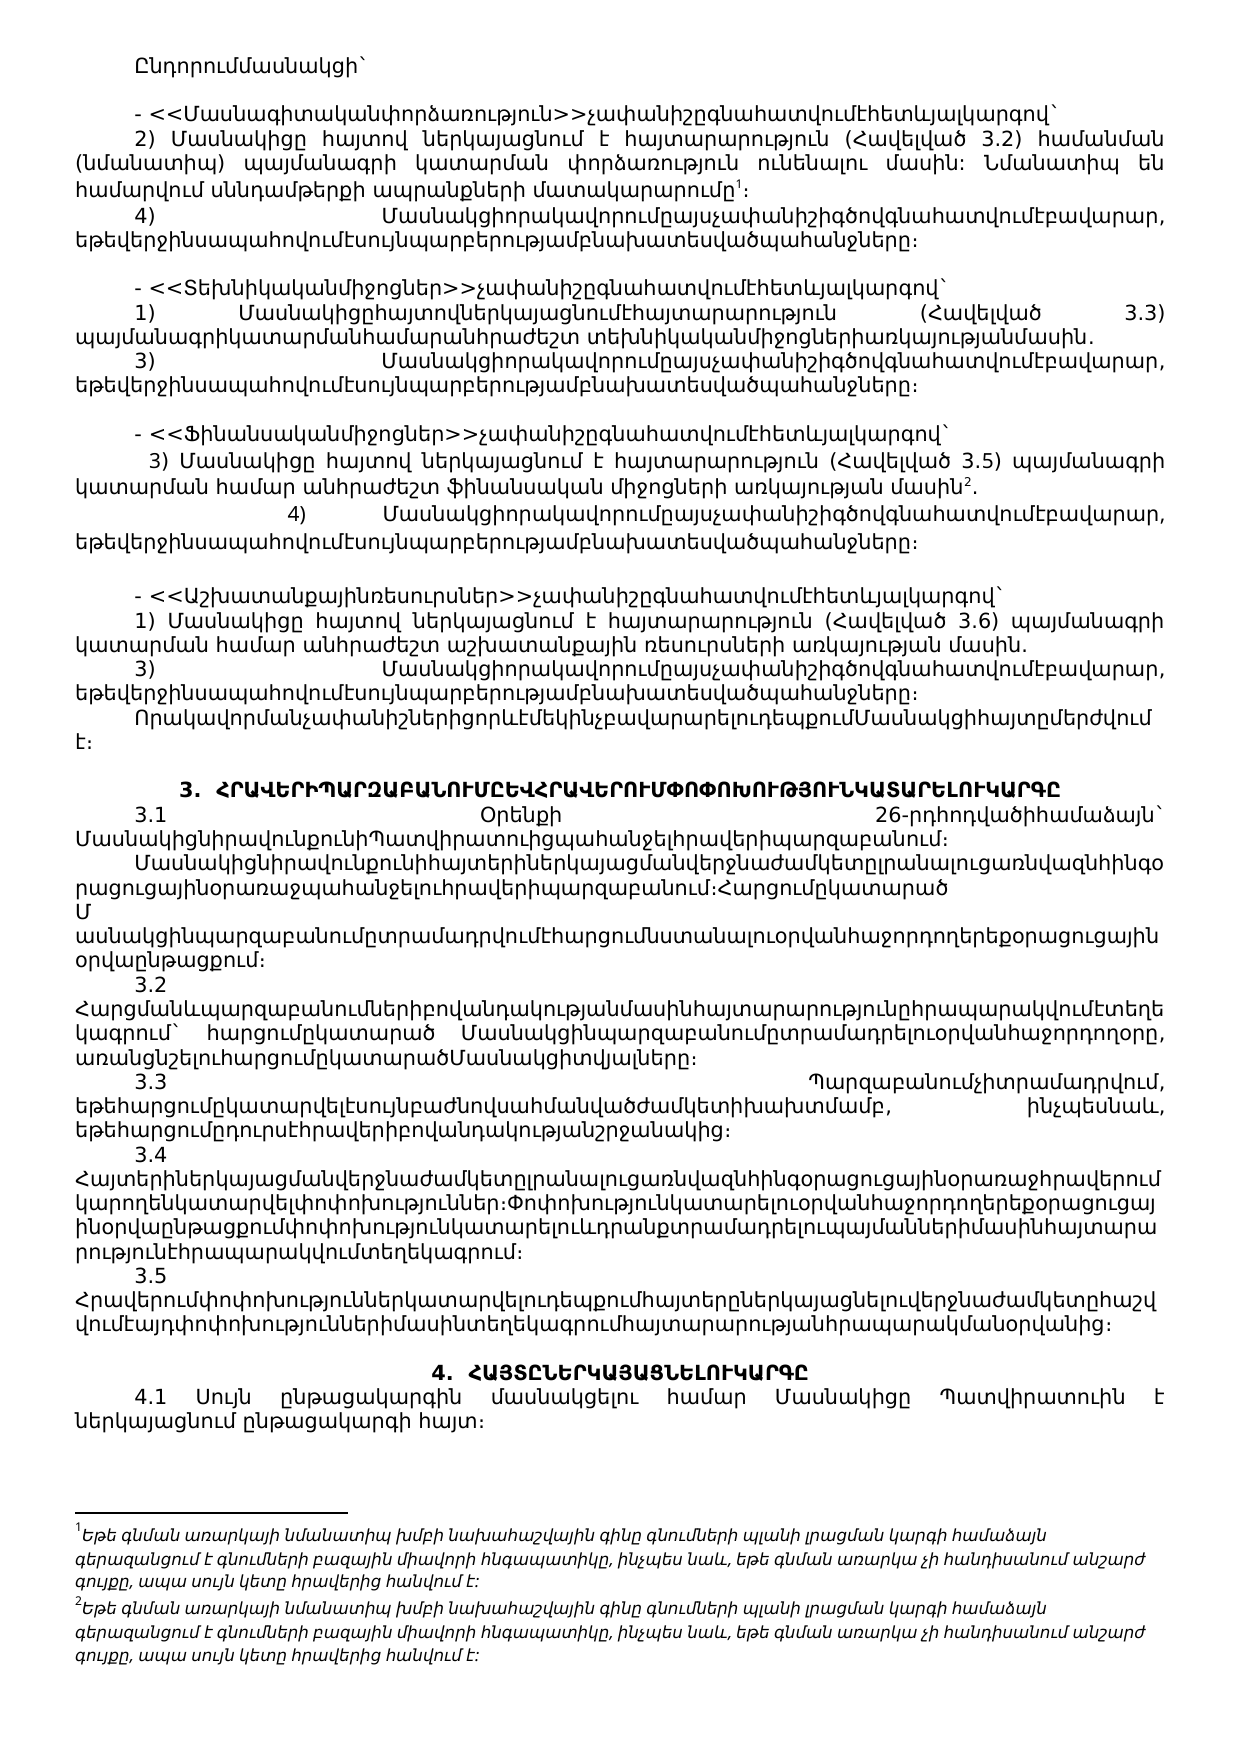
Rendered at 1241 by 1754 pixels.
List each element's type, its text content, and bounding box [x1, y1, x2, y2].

text 3.3 Պարզաբանումչիտրամադրվում, եթեհարցումըկատարվելէսույնբաժնովսահմանվածժամկետիխախտմամբ, ինչպեսնաև, եթեհարցումըդուրսէհրավերիբովանդակությանշրջանակից։ [75, 1070, 1165, 1143]
text ՈրակավորմանչափանիշներիցորևէմեկինչբավարարելուդեպքումՄասնակցիհայտըմերժվումէ։ [75, 706, 1165, 754]
text 3.4 Հայտերիներկայացմանվերջնաժամկետըլրանալուցառնվազնհինգօրացուցայինօրառաջհրավերումկարողենկատարվելփոփոխություններ։Փոփոխությունկատարելուօրվանհաջորդողերեքօրացուցայինօրվաընթացքումփոփոխությունկատարելուևդրանքտրամադրելուպայմաններիմասինհայտարարությունէհրապարակվումտեղեկագրում։ [75, 1143, 1165, 1264]
text 3) Մասնակիցը հայտով ներկայացնում է հայտարարություն (Հավելված 3.5) պայմանագրի կատարման համար անհրաժեշտ ֆինանսական միջոցների առկայության մասին. [75, 446, 1165, 499]
text 2) Մասնակիցը հայտով ներկայացնում է հայտարարություն (Հավելված 3.2) համանման (նմանատիպ) պայմանագրի կատարման փորձառություն ունենալու մասին: Նմանատիպ են համարվում սննդամթերքի ապրանքների մատակարարումը։ [75, 127, 1165, 204]
text 3) Մասնակցիորակավորումըայսչափանիշիգծովգնահատվումէբավարար, եթեվերջինսապահովումէսույնպարբերությամբնախատեսվածպահանջները։ [75, 349, 1165, 398]
text 1) Մասնակիցըհայտովներկայացնումէհայտարարություն (Հավելված 3.3) պայմանագրիկատարմանհամարանհրաժեշտ տեխնիկականմիջոցներիառկայությանմասին. [75, 301, 1165, 349]
text 4) Մասնակցիորակավորումըայսչափանիշիգծովգնահատվումէբավարար, եթեվերջինսապահովումէսույնպարբերությամբնախատեսվածպահանջները։ [75, 204, 1165, 252]
text - <<Ֆինանսականմիջոցներ>>չափանիշըգնահատվումէհետևյալկարգով` [75, 422, 1165, 446]
text 3.5 Հրավերումփոփոխություններկատարվելուդեպքումհայտերըներկայացնելուվերջնաժամկետըհաշվվումէայդփոփոխություններիմասինտեղեկագրումհայտարարությանհրապարակմանօրվանից։ [75, 1264, 1165, 1337]
text 4.1 Սույն ընթացակարգին մասնակցելու համար Մասնակիցը Պատվիրատուին է ներկայացնում ընթացակարգի հայտ։ [75, 1385, 1165, 1434]
text Ընդորումմասնակցի` [75, 54, 1165, 78]
text - <<Մասնագիտականփորձառություն>>չափանիշըգնահատվումէհետևյալկարգով` [75, 102, 1165, 127]
text - <<Տեխնիկականմիջոցներ>>չափանիշըգնահատվումէհետևյալկարգով` [75, 276, 1165, 301]
text 4. ՀԱՅՏԸՆԵՐԿԱՅԱՑՆԵԼՈՒԿԱՐԳԸ [75, 1361, 1165, 1385]
text 3.1 Օրենքի 26-րդհոդվածիհամաձայն` ՄասնակիցնիրավունքունիՊատվիրատուիցպահանջելհրավերիպարզաբանում։ [75, 803, 1165, 851]
text 1) Մասնակիցը հայտով ներկայացնում է հայտարարություն (Հավելված 3.6) պայմանագրի կատարման համար անհրաժեշտ աշխատանքային ռեսուրսների առկայության մասին. [75, 609, 1165, 657]
text 4) Մասնակցիորակավորումըայսչափանիշիգծովգնահատվումէբավարար, եթեվերջինսապահովումէսույնպարբերությամբնախատեսվածպահանջները։ [75, 499, 1165, 556]
text 3) Մասնակցիորակավորումըայսչափանիշիգծովգնահատվումէբավարար, եթեվերջինսապահովումէսույնպարբերությամբնախատեսվածպահանջները։ [75, 657, 1165, 706]
text - <<Աշխատանքայինռեսուրսներ>>չափանիշըգնահատվումէհետևյալկարգով` [75, 584, 1165, 609]
text Մասնակիցնիրավունքունիհայտերիներկայացմանվերջնաժամկետըլրանալուցառնվազնհինգօրացուցայինօրառաջպահանջելուհրավերիպարզաբանում։Հարցումըկատարած Մասնակցինպարզաբանումըտրամադրվումէհարցումնստանալուօրվանհաջորդողերեքօրացուցայինօրվաընթացքում։ [75, 851, 1165, 973]
text 3. ՀՐԱՎԵՐԻՊԱՐԶԱԲԱՆՈՒՄԸԵՎՀՐԱՎԵՐՈՒՄՓՈՓՈԽՈՒԹՅՈՒՆԿԱՏԱՐԵԼՈՒԿԱՐԳԸ [75, 778, 1165, 803]
text 3.2 Հարցմանևպարզաբանումներիբովանդակությանմասինհայտարարությունըհրապարակվումէտեղեկագրում` հարցումըկատարած Մասնակցինպարզաբանումըտրամադրելուօրվանհաջորդողօրը, առանցնշելուհարցումըկատարածՄասնակցիտվյալները։ [75, 973, 1165, 1070]
